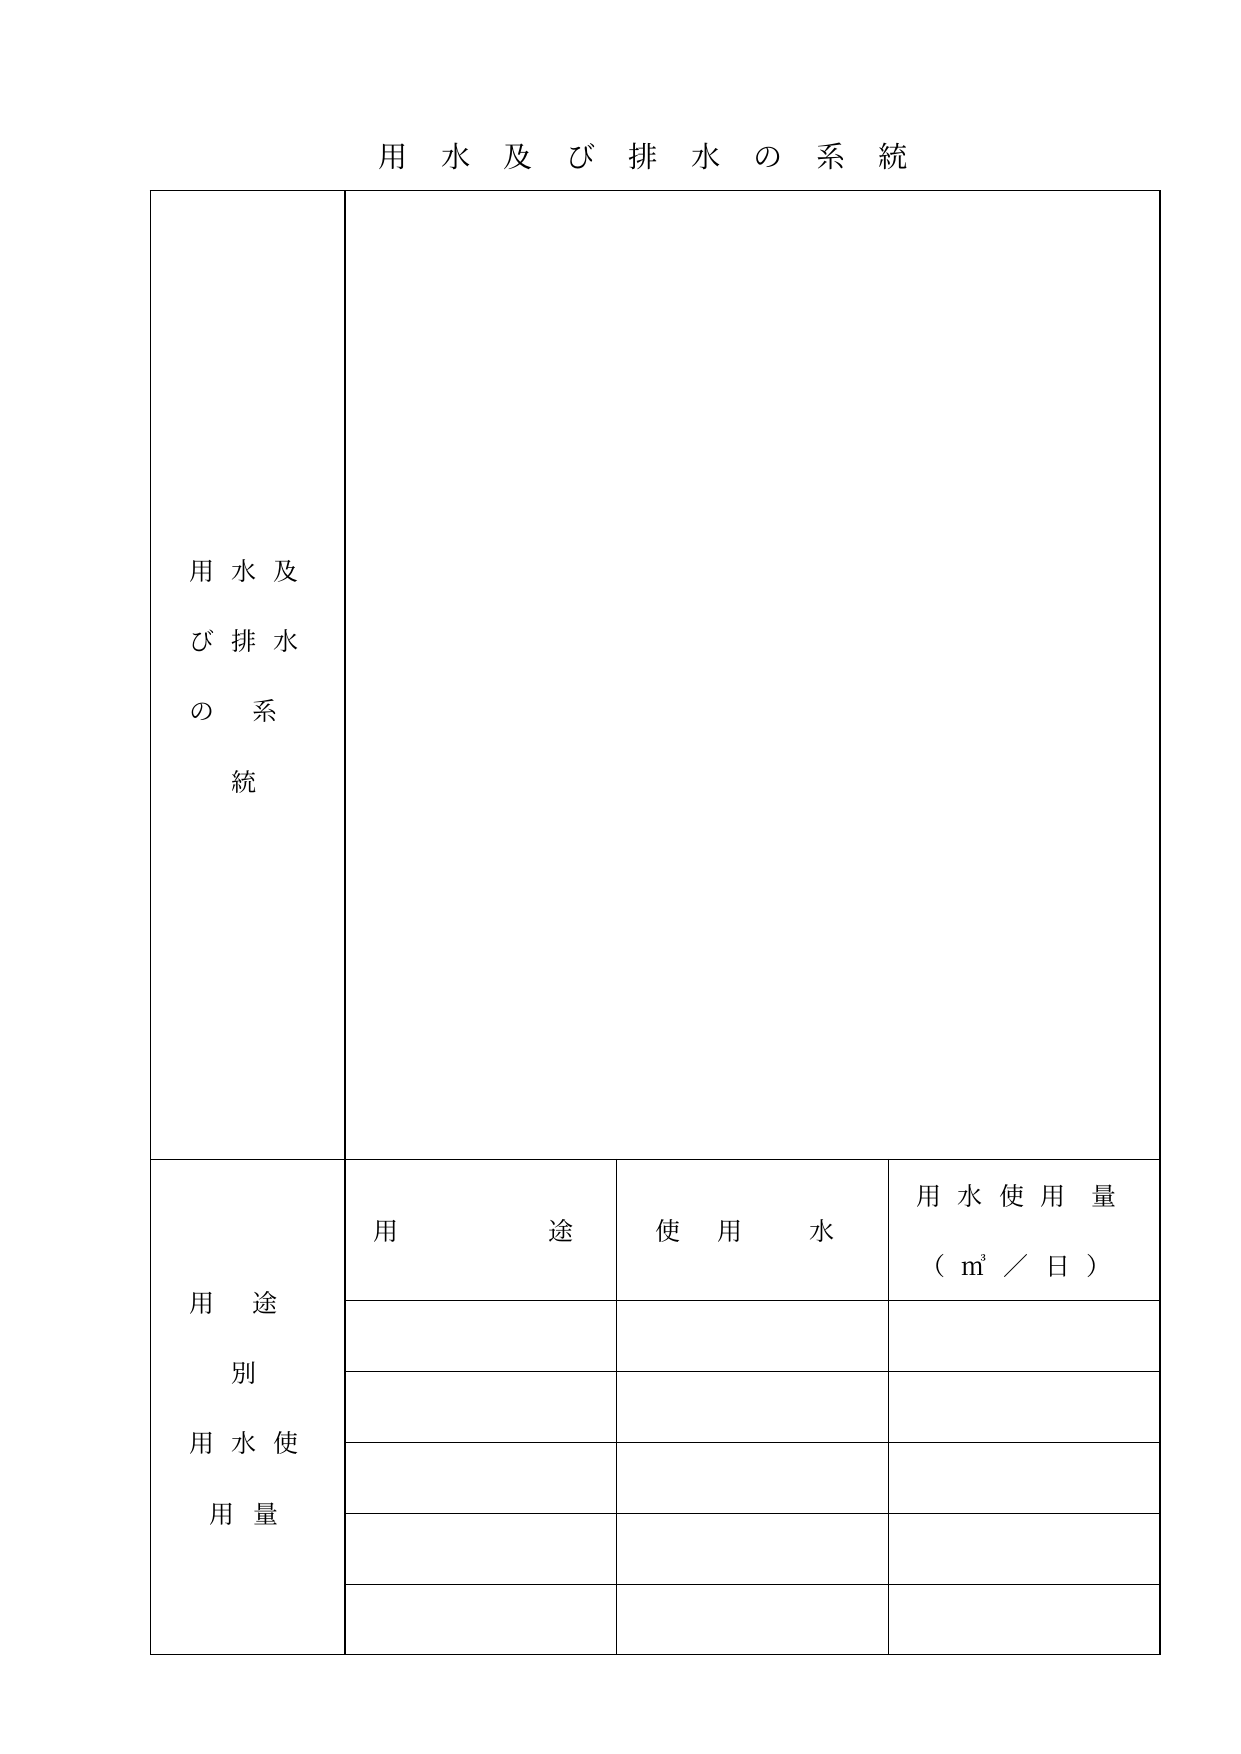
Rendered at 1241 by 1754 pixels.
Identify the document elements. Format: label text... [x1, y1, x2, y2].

table_cell [346, 1301, 616, 1371]
table_header 用水及び排水 の系統 [151, 191, 344, 1159]
table_cell [346, 1585, 616, 1654]
table_cell 用途 [346, 1160, 616, 1300]
table_cell 用水使用量 （㎥／日） [889, 1160, 1159, 1300]
table_cell [889, 1443, 1159, 1513]
table_cell 用途別 用水使用量 [151, 1160, 344, 1654]
table_cell [346, 1443, 616, 1513]
table_cell 使用水 [617, 1160, 888, 1300]
table_cell [346, 1514, 616, 1583]
table_cell [617, 1372, 888, 1442]
table_cell [617, 1443, 888, 1513]
table_cell [889, 1585, 1159, 1654]
text 用 水 及 び 排 水 の 系 統 [149, 120, 1149, 190]
table_cell [617, 1301, 888, 1371]
table_cell [346, 1372, 616, 1442]
table_cell [889, 1372, 1159, 1442]
table_cell [889, 1301, 1159, 1371]
table_cell [617, 1514, 888, 1583]
table_cell [617, 1585, 888, 1654]
table_cell [889, 1514, 1159, 1583]
table_header [346, 191, 1159, 1159]
